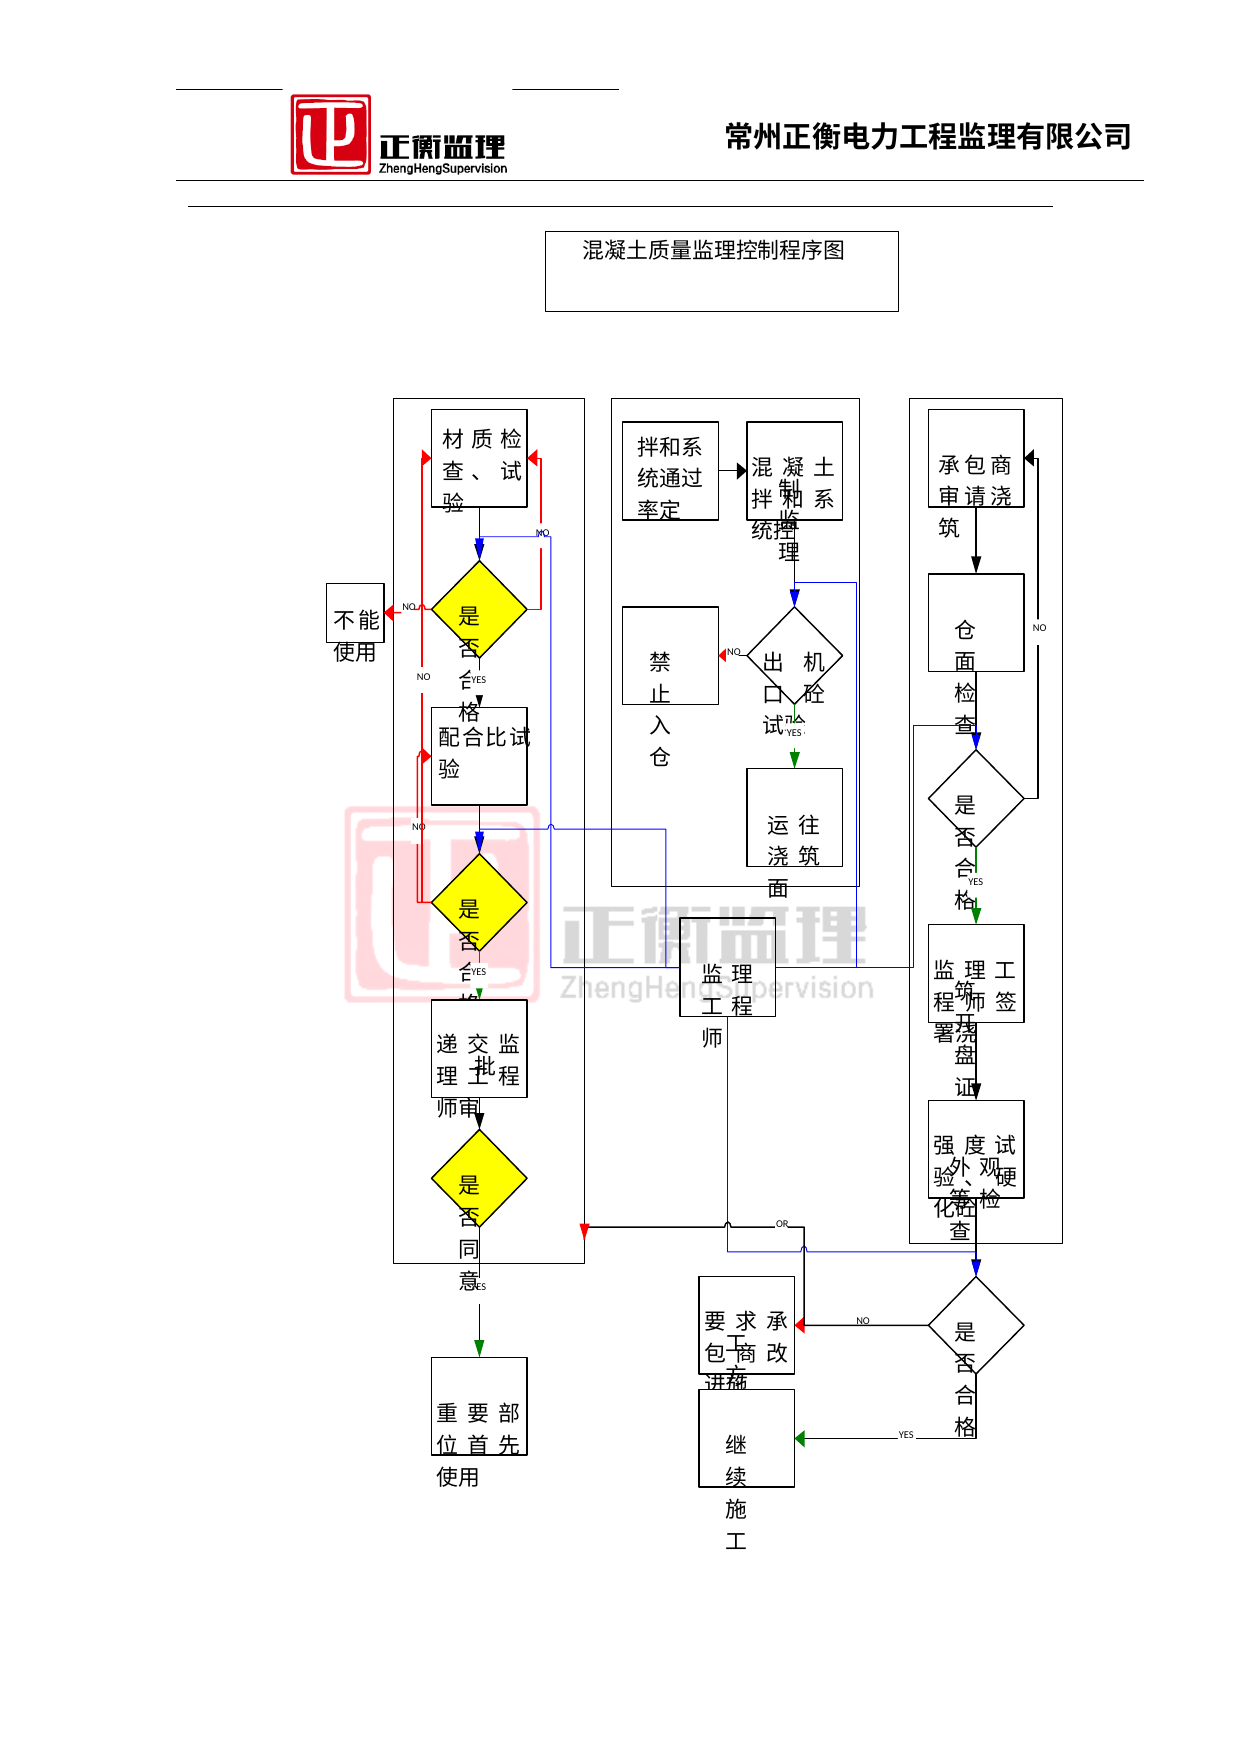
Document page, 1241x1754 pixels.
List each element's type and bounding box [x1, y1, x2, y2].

picture [282, 89, 513, 180]
